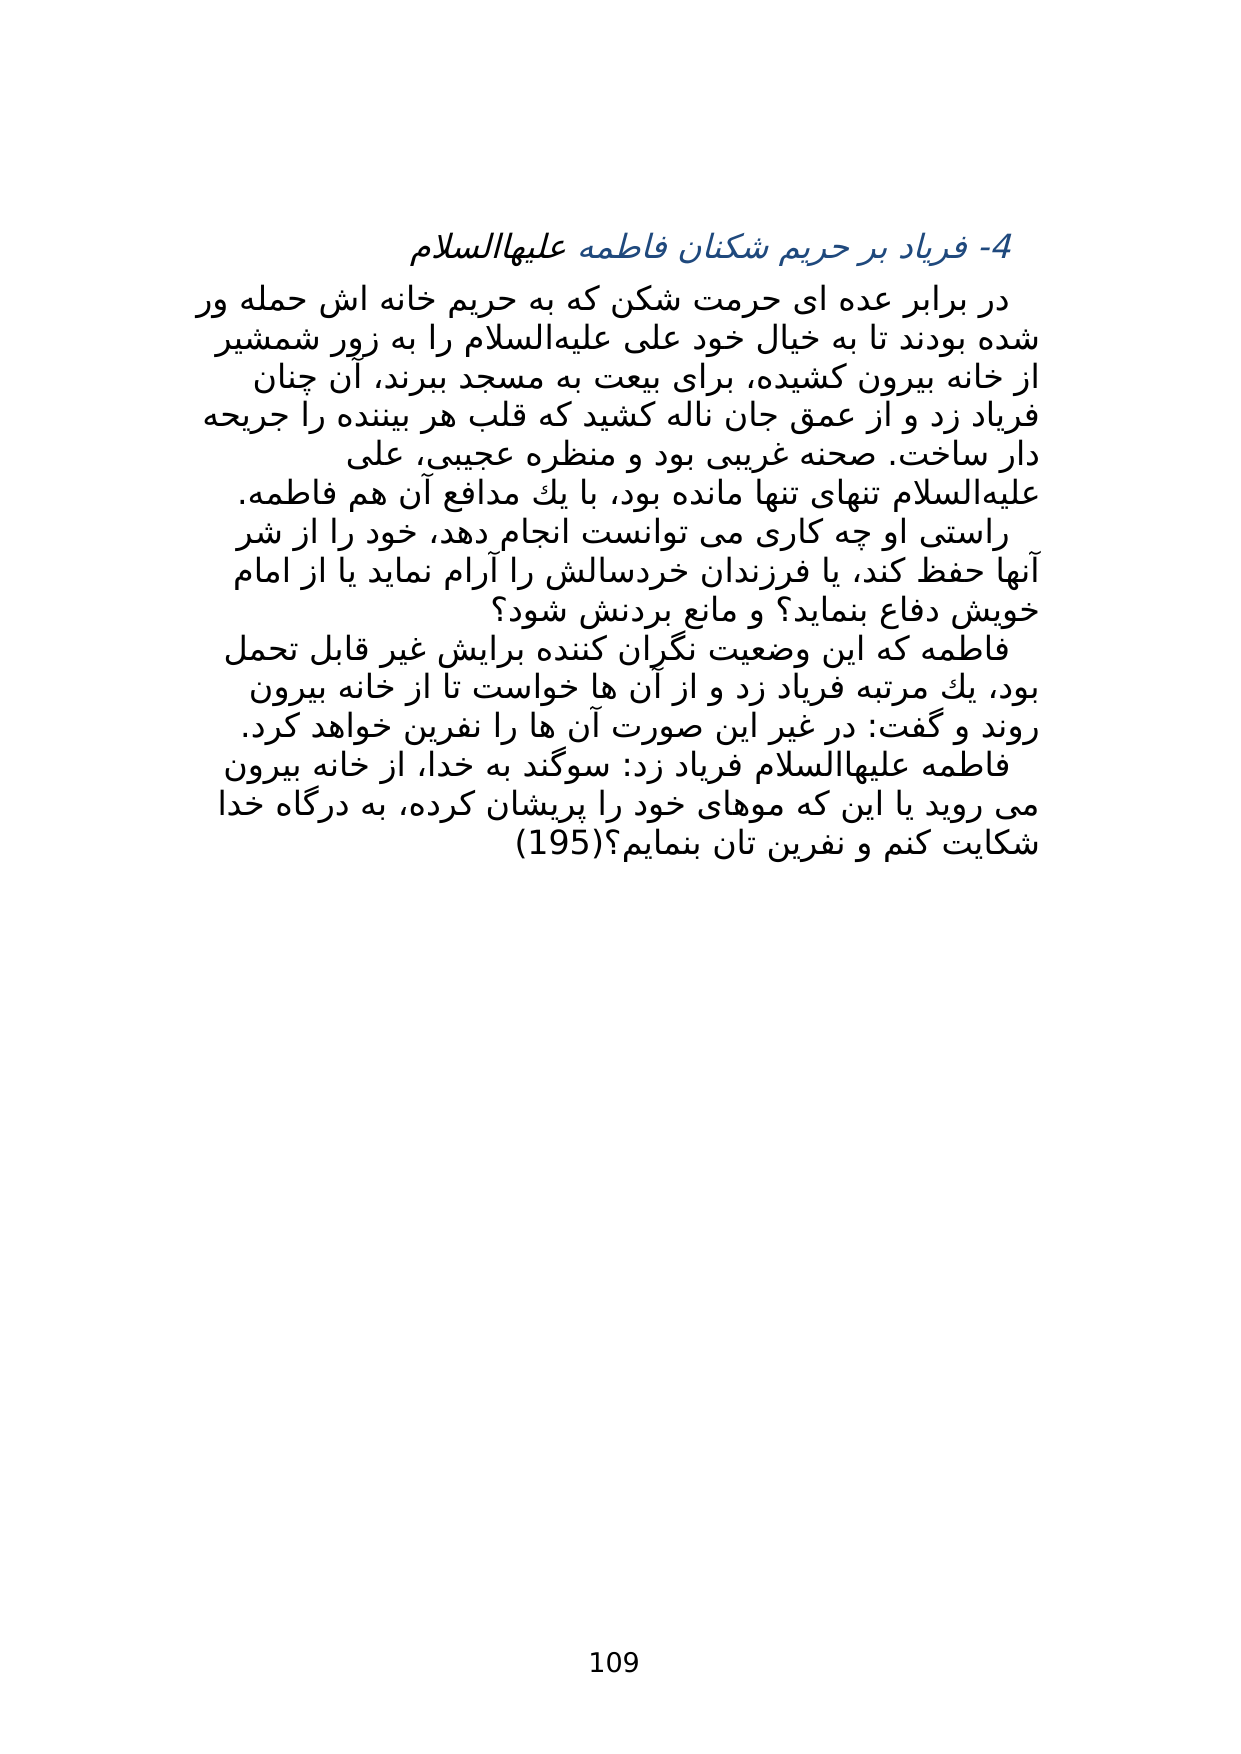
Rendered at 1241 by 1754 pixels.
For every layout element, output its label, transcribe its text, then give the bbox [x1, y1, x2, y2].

subtitle 4- فرياد بر حريم شكنان فاطمه عليها‌السلام [187, 228, 1041, 267]
text در برابر عده اى حرمت شكن كه به حريم خانه اش حمله ور شده بودند تا به خيال خود على عليه‌السلام را به زور شمشير از خانه بيرون كشيده، براى بيعت به مسجد ببرند، آن چنان فرياد زد و از عمق جان ناله كشيد كه قلب هر بيننده را جريحه دار ساخت. صحنه غريبى بود و منظره عجيبى، على عليه‌السلام تنهاى تنها مانده بود، با يك مدافع آن هم فاطمه. [187, 279, 1041, 512]
text فاطمه كه اين وضعيت نگران كننده برايش غير قابل تحمل بود، يك مرتبه فرياد زد و از آن ها خواست تا از خانه بيرون روند و گفت: در غير اين صورت آن ها را نفرين خواهد كرد. [187, 629, 1041, 746]
text راستى او چه كارى مى توانست انجام دهد، خود را از شر آنها حفظ كند، يا فرزندان خردسالش را آرام نمايد يا از امام خويش دفاع بنمايد؟ و مانع بردنش شود؟ [187, 512, 1041, 629]
text فاطمه عليها‌السلام فرياد زد: سوگند به خدا، از خانه بيرون مى رويد يا اين كه موهاى خود را پريشان كرده، به درگاه خدا شكايت كنم و نفرين تان بنمايم؟(195) [187, 746, 1041, 862]
